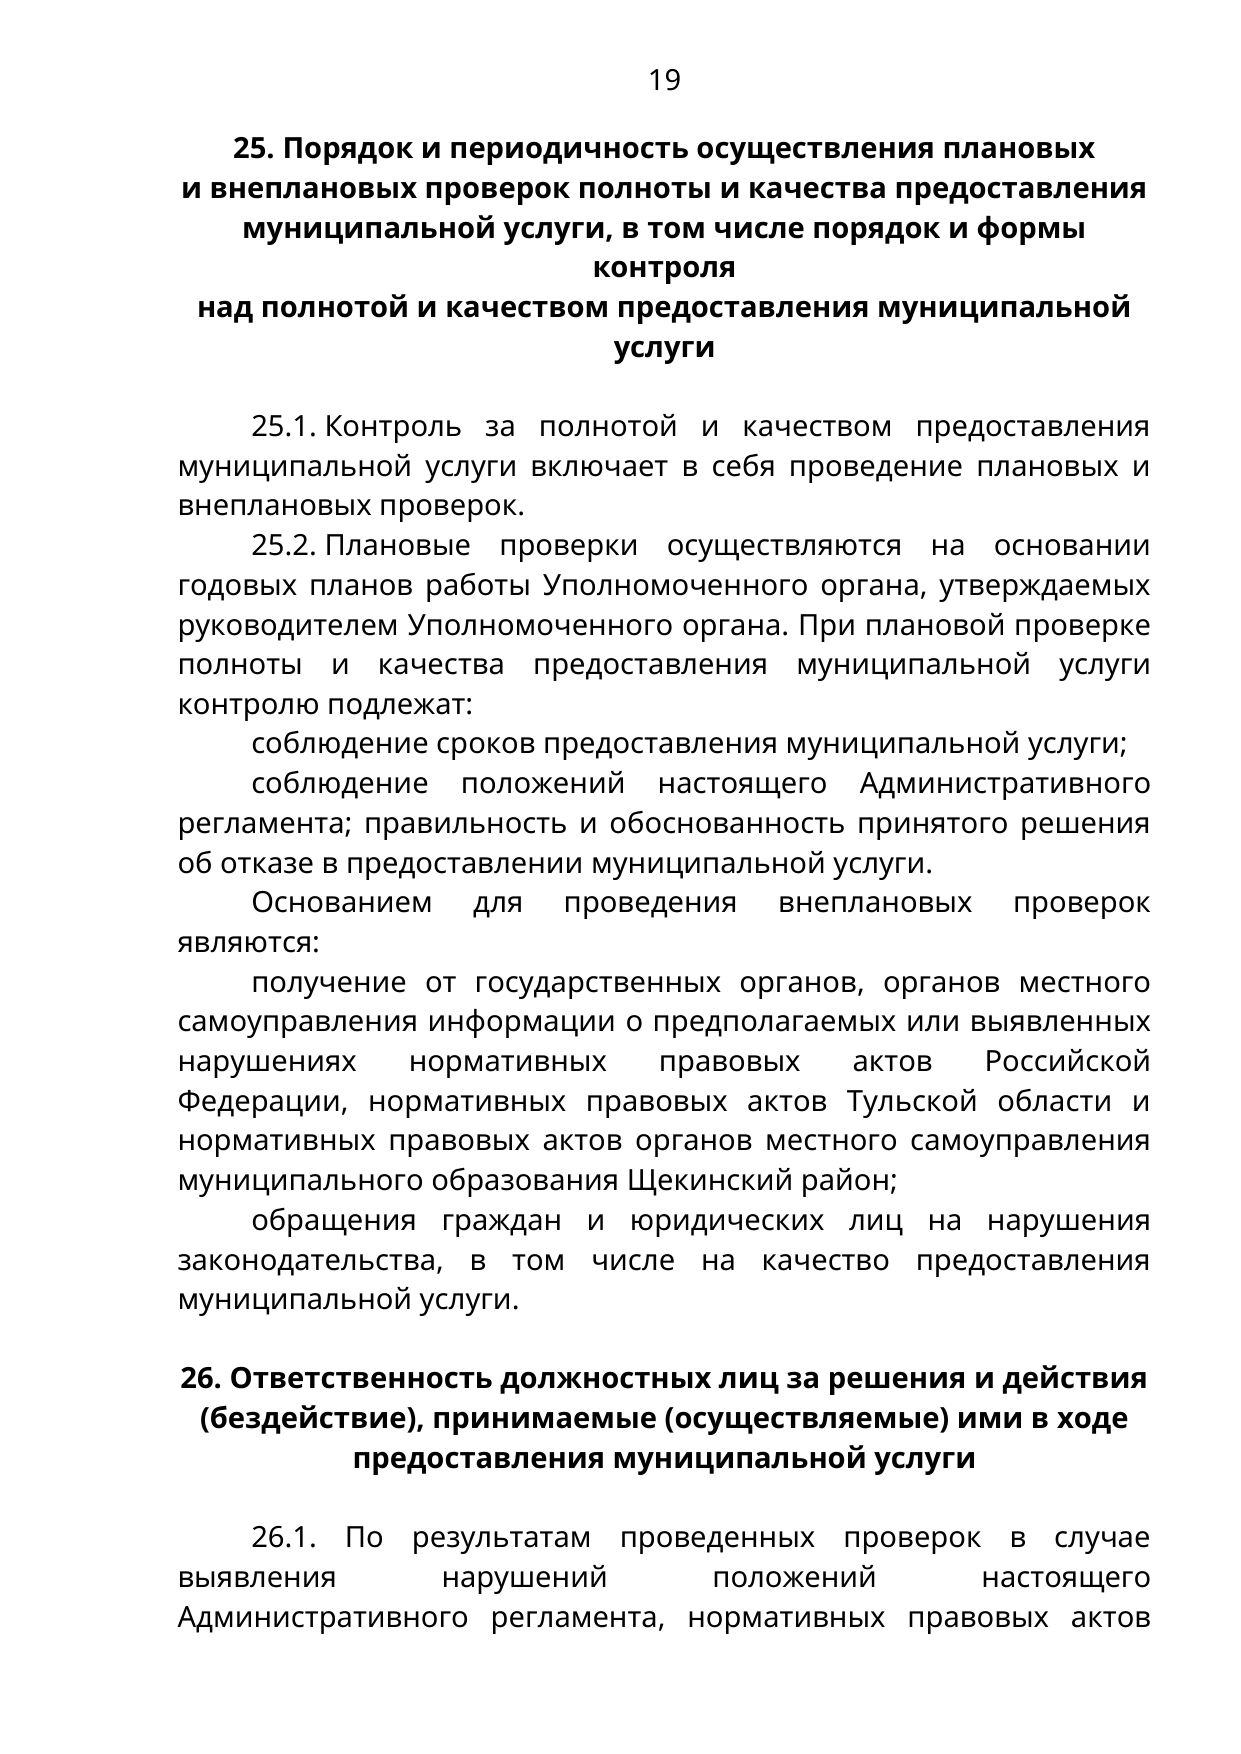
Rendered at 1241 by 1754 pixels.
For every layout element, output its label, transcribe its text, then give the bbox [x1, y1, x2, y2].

text 25.1. Контроль за полнотой и качеством предоставления муниципальной услуги включает в себя проведение плановых и внеплановых проверок. [177, 405, 1152, 524]
text и внеплановых проверок полноты и качества предоставления муниципальной услуги, в том числе порядок и формы контроля [177, 167, 1152, 286]
text соблюдение положений настоящего Административного регламента; правильность и обоснованность принятого решения об отказе в предоставлении муниципальной услуги. [177, 762, 1152, 882]
text 25. Порядок и периодичность осуществления плановых [177, 127, 1152, 167]
text обращения граждан и юридических лиц на нарушения законодательства, в том числе на качество предоставления муниципальной услуги. [177, 1199, 1152, 1318]
text над полнотой и качеством предоставления муниципальной услуги [177, 286, 1152, 366]
text соблюдение сроков предоставления муниципальной услуги; [177, 723, 1152, 762]
text 25.2. Плановые проверки осуществляются на основании годовых планов работы Уполномоченного органа, утверждаемых руководителем Уполномоченного органа. При плановой проверке полноты и качества предоставления муниципальной услуги контролю подлежат: [177, 524, 1152, 723]
text 26. Ответственность должностных лиц за решения и действия (бездействие), принимаемые (осуществляемые) ими в ходе предоставления муниципальной услуги [177, 1358, 1152, 1477]
text получение от государственных органов, органов местного самоуправления информации о предполагаемых или выявленных нарушениях нормативных правовых актов Российской Федерации, нормативных правовых актов Тульской области и нормативных правовых актов органов местного самоуправления муниципального образования Щекинский район; [177, 961, 1152, 1199]
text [177, 1517, 1152, 1636]
text Основанием для проведения внеплановых проверок являются: [177, 882, 1152, 961]
